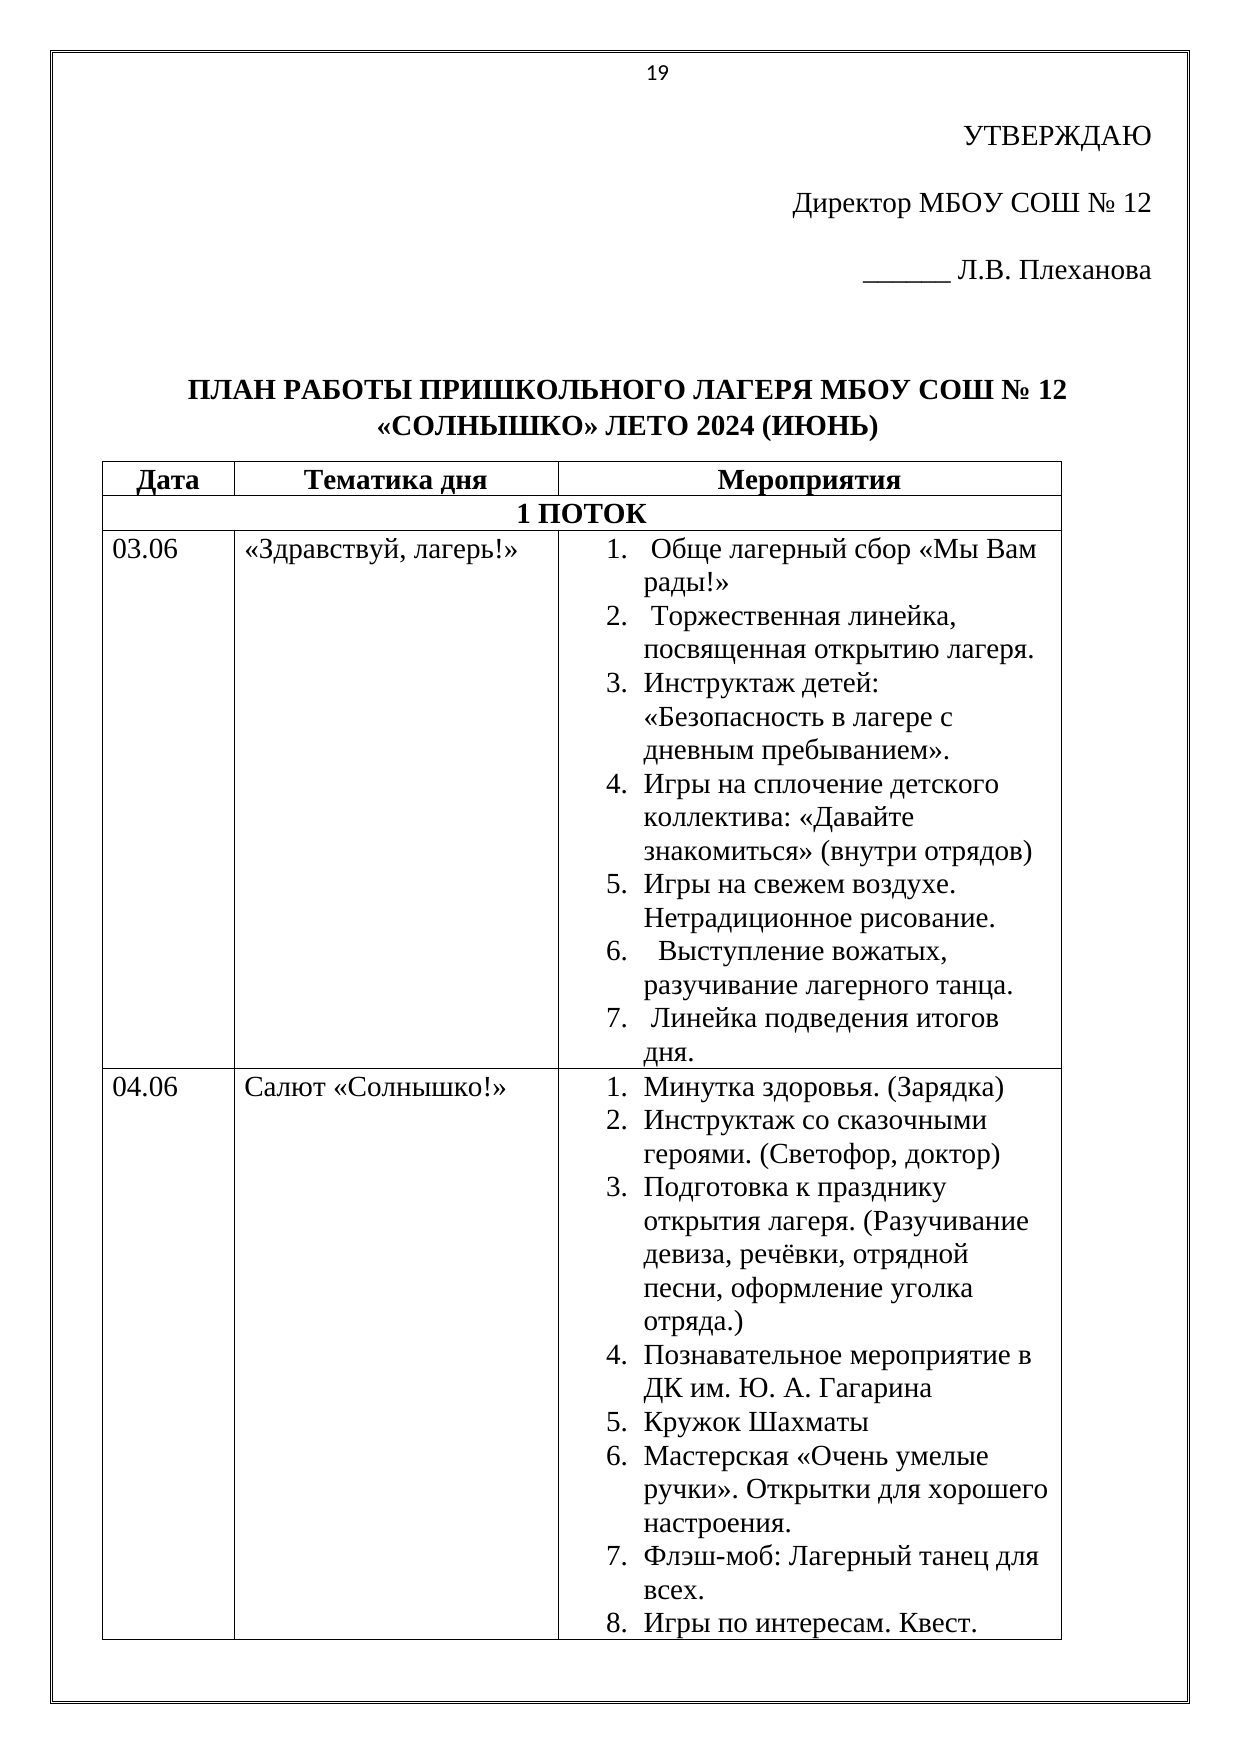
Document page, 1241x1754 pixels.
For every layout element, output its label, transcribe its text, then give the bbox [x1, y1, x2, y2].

table_header Мероприятия [559, 462, 1061, 495]
table_cell 1 ПОТОК [103, 496, 1061, 530]
table_header Дата [103, 462, 234, 495]
table_cell 03.06 [103, 531, 234, 1068]
table_cell 04.06 [103, 1069, 234, 1639]
text ______ Л.В. Плеханова [103, 252, 1152, 286]
text Директор МБОУ СОШ № 12 [103, 185, 1152, 219]
table_header Тематика дня [235, 462, 558, 495]
table_cell «Здравствуй, лагерь!» [235, 531, 558, 1068]
text УТВЕРЖДАЮ [103, 118, 1152, 152]
table_cell Салют «Солнышко!» [235, 1069, 558, 1639]
table_cell Обще лагерный сбор «Мы Вам рады!» Торжественная линейка, посвященная открытию лагеря. Инструктаж детей: «Безопасность в лагере с дневным пребыванием». Игры на сплочение детского коллектива: «Давайте знакомиться» (внутри отрядов) Игры на свежем воздухе. Нетрадиционное рисование. Выступление вожатых, разучивание лагерного танца. Линейка подведения итогов дня. [559, 531, 1061, 1068]
table_cell Минутка здоровья. (Зарядка) Инструктаж со сказочными героями. (Светофор, доктор) Подготовка к празднику открытия лагеря. (Разучивание девиза, речёвки, отрядной песни, оформление уголка отряда.) Познавательное мероприятие в ДК им. Ю. А. Гагарина Кружок Шахматы Мастерская «Очень умелые ручки». Открытки для хорошего настроения. Флэш-моб: Лагерный танец для всех. Игры по интересам. Квест. [559, 1069, 1061, 1639]
text ПЛАН РАБОТЫ ПРИШКОЛЬНОГО ЛАГЕРЯ МБОУ СОШ № 12 «СОЛНЫШКО» ЛЕТО 2024 (ИЮНЬ) [103, 372, 1152, 442]
